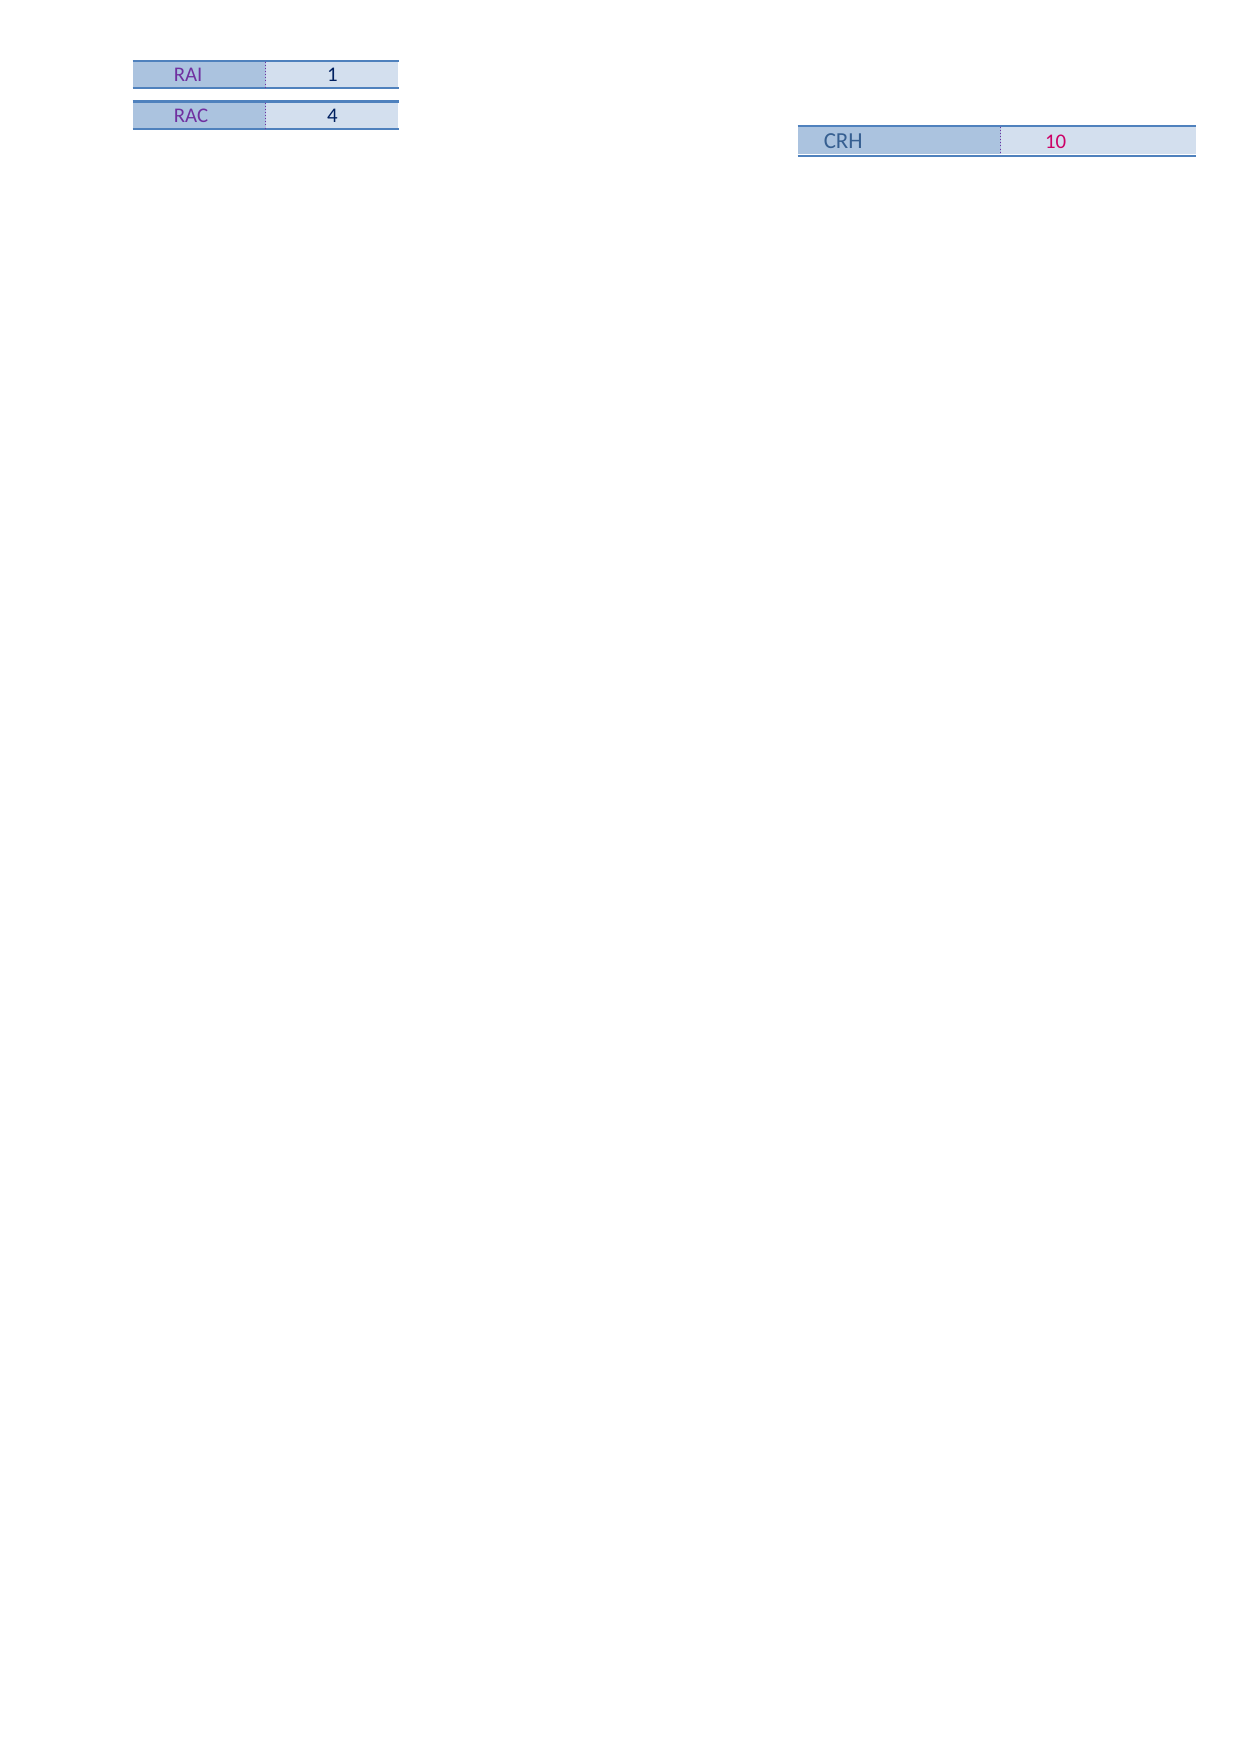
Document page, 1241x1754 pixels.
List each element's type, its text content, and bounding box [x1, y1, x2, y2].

table_header CRH [798, 127, 1001, 154]
table_header RAC [133, 103, 266, 128]
table_header 1 [266, 62, 398, 87]
table_header RAI [133, 62, 266, 87]
table_header 4 [266, 103, 398, 128]
table_header 10 [1001, 127, 1196, 154]
